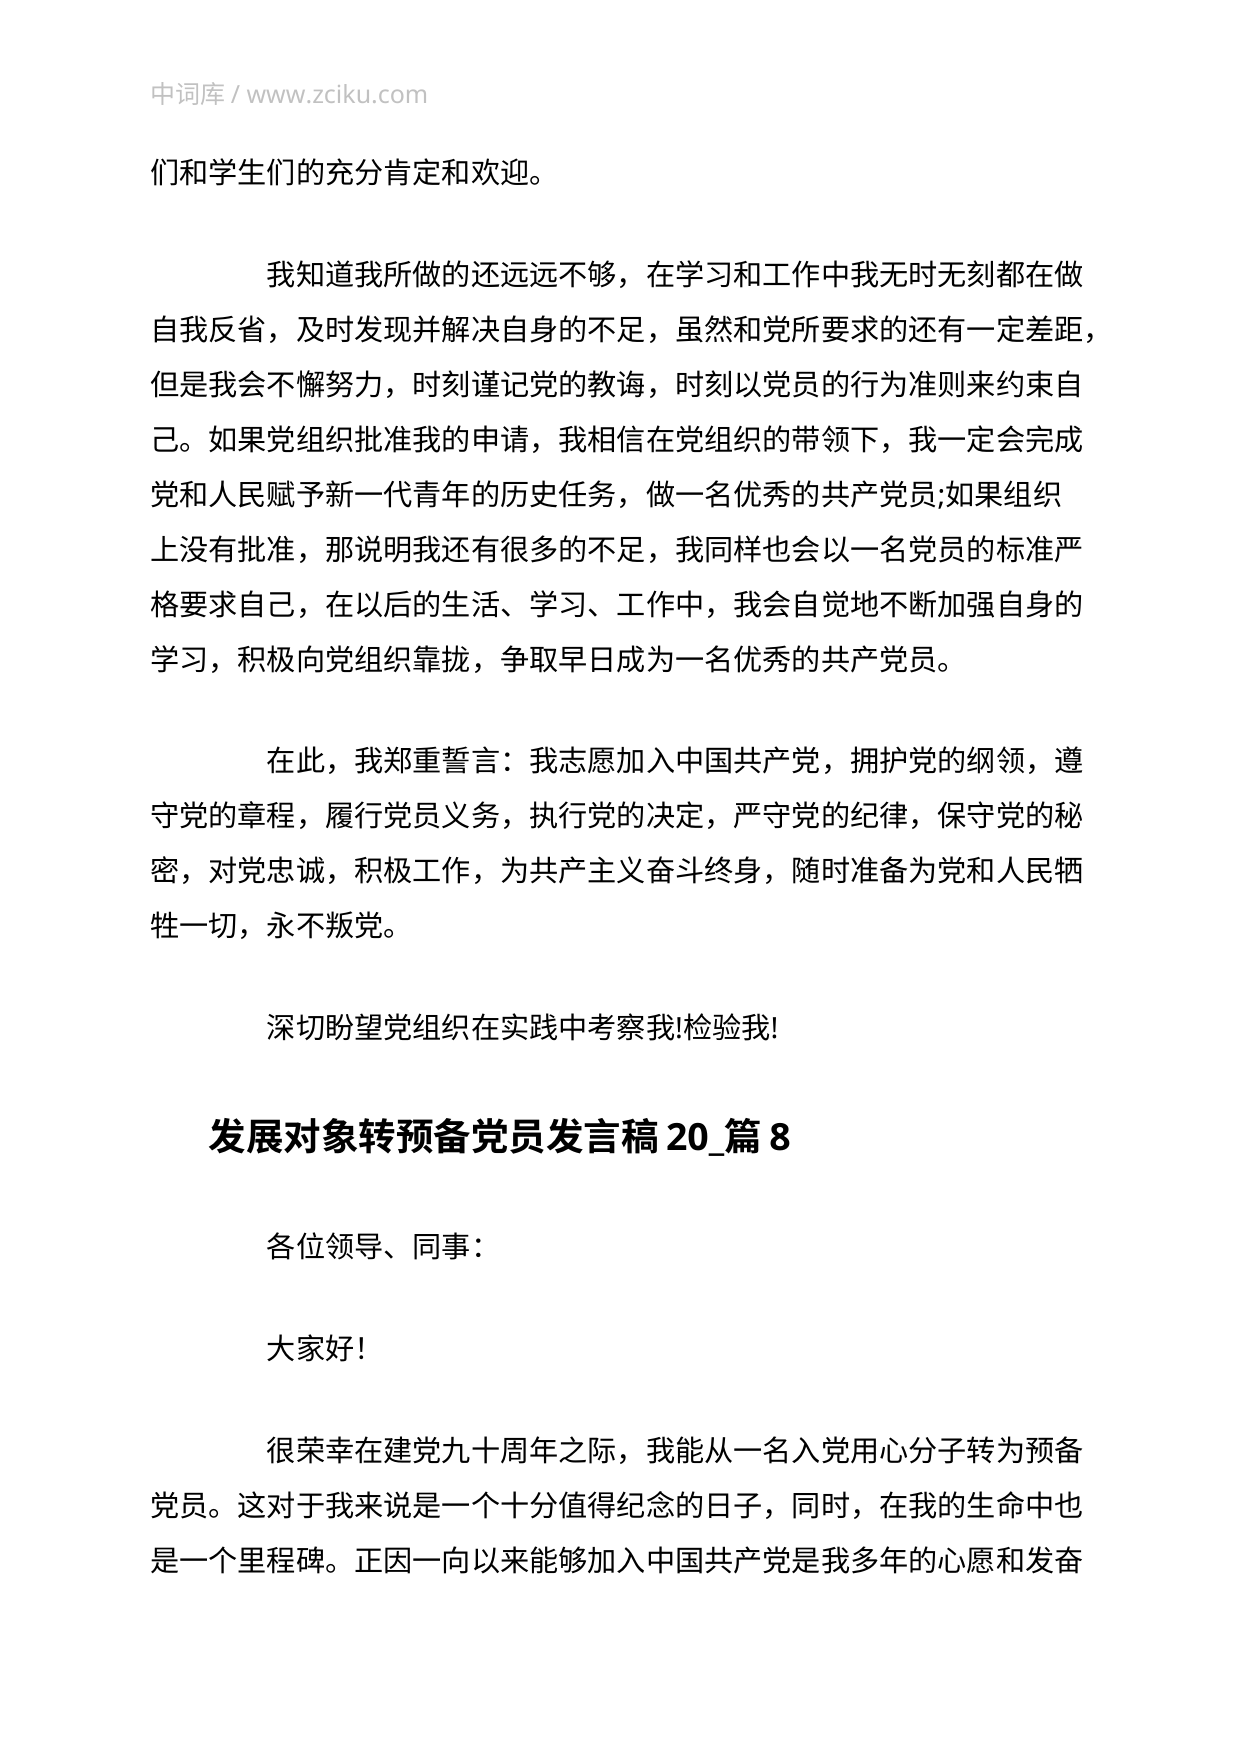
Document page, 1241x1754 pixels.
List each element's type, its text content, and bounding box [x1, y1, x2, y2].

text 在此，我郑重誓言：我志愿加入中国共产党，拥护党的纲领，遵守党的章程，履行党员义务，执行党的决定，严守党的纪律，保守党的秘密，对党忠诚，积极工作，为共产主义奋斗终身，随时准备为党和人民牺牲一切，永不叛党。 [150, 738, 1090, 945]
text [150, 150, 1090, 192]
text 深切盼望党组织在实践中考察我!检验我! [150, 1004, 1090, 1047]
text 发展对象转预备党员发言稿20_篇8 [150, 1106, 1090, 1161]
text 我知道我所做的还远远不够，在学习和工作中我无时无刻都在做自我反省，及时发现并解决自身的不足，虽然和党所要求的还有一定差距，但是我会不懈努力，时刻谨记党的教诲，时刻以党员的行为准则来约束自己。如果党组织批准我的申请，我相信在党组织的带领下，我一定会完成党和人民赋予新一代青年的历史任务，做一名优秀的共产党员;如果组织上没有批准，那说明我还有很多的不足，我同样也会以一名党员的标准严格要求自己，在以后的生活、学习、工作中，我会自觉地不断加强自身的学习，积极向党组织靠拢，争取早日成为一名优秀的共产党员。 [150, 252, 1090, 678]
text 各位领导、同事： [150, 1224, 1090, 1266]
text 大家好！ [150, 1326, 1090, 1368]
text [150, 1427, 1090, 1579]
